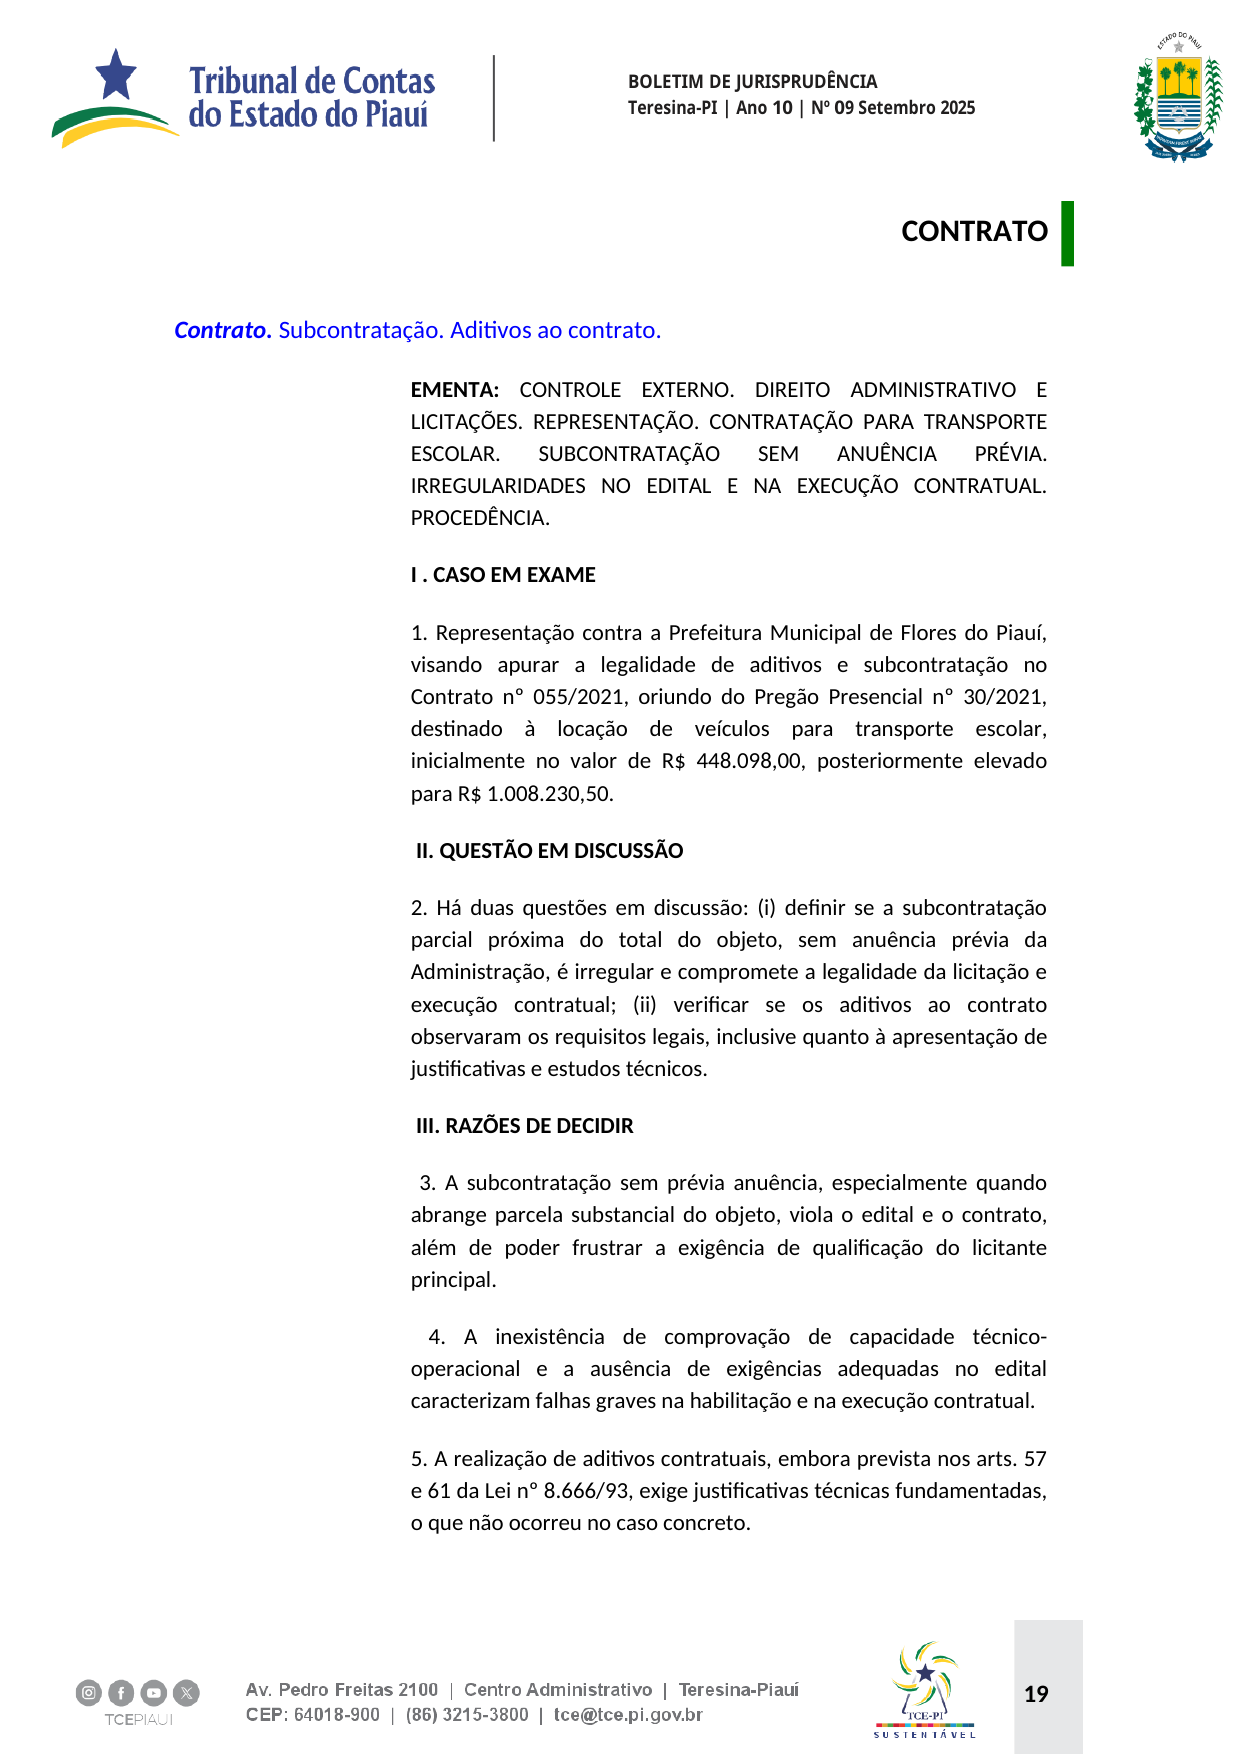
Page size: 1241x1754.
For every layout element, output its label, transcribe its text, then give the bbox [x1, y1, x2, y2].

text 2. Há duas questões em discussão: (i) definir se a subcontratação parcial próxima do total do objeto, sem anuência prévia da Administração, é irregular e compromete a legalidade da licitação e execução contratual; (ii) verificar se os aditivos ao contrato observaram os requisitos legais, inclusive quanto à apresentação de justificativas e estudos técnicos. [411, 893, 1048, 1082]
text 5. A realização de aditivos contratuais, embora prevista nos arts. 57 e 61 da Lei nº 8.666/93, exige justificativas técnicas fundamentadas, o que não ocorreu no caso concreto. [411, 1444, 1048, 1536]
picture [75, 1620, 1083, 1754]
text 1. Representação contra a Prefeitura Municipal de Flores do Piauí, visando apurar a legalidade de aditivos e subcontratação no Contrato nº 055/2021, oriundo do Pregão Presencial nº 30/2021, destinado à locação de veículos para transporte escolar, inicialmente no valor de R$ 448.098,00, posteriormente elevado para R$ 1.008.230,50. [411, 618, 1048, 807]
text I . CASO EM EXAME [411, 561, 1048, 589]
text 4. A inexistência de comprovação de capacidade técnico-operacional e a ausência de exigências adequadas no edital caracterizam falhas graves na habilitação e na execução contratual. [411, 1322, 1048, 1414]
picture [51, 32, 1224, 163]
text II. QUESTÃO EM DISCUSSÃO [411, 836, 1048, 864]
subtitle Contrato. Subcontratação. Aditivos ao contrato. [174, 315, 1048, 345]
text III. RAZÕES DE DECIDIR [411, 1111, 1048, 1139]
text 3. A subcontratação sem prévia anuência, especialmente quando abrange parcela substancial do objeto, viola o edital e o contrato, além de poder frustrar a exigência de qualificação do licitante principal. [411, 1168, 1048, 1293]
text EMENTA: CONTROLE EXTERNO. DIREITO ADMINISTRATIVO E LICITAÇÕES. REPRESENTAÇÃO. CONTRATAÇÃO PARA TRANSPORTE ESCOLAR. SUBCONTRATAÇÃO SEM ANUÊNCIA PRÉVIA. IRREGULARIDADES NO EDITAL E NA EXECUÇÃO CONTRATUAL. PROCEDÊNCIA. [411, 375, 1048, 531]
subtitle CONTRATO [174, 211, 1048, 249]
